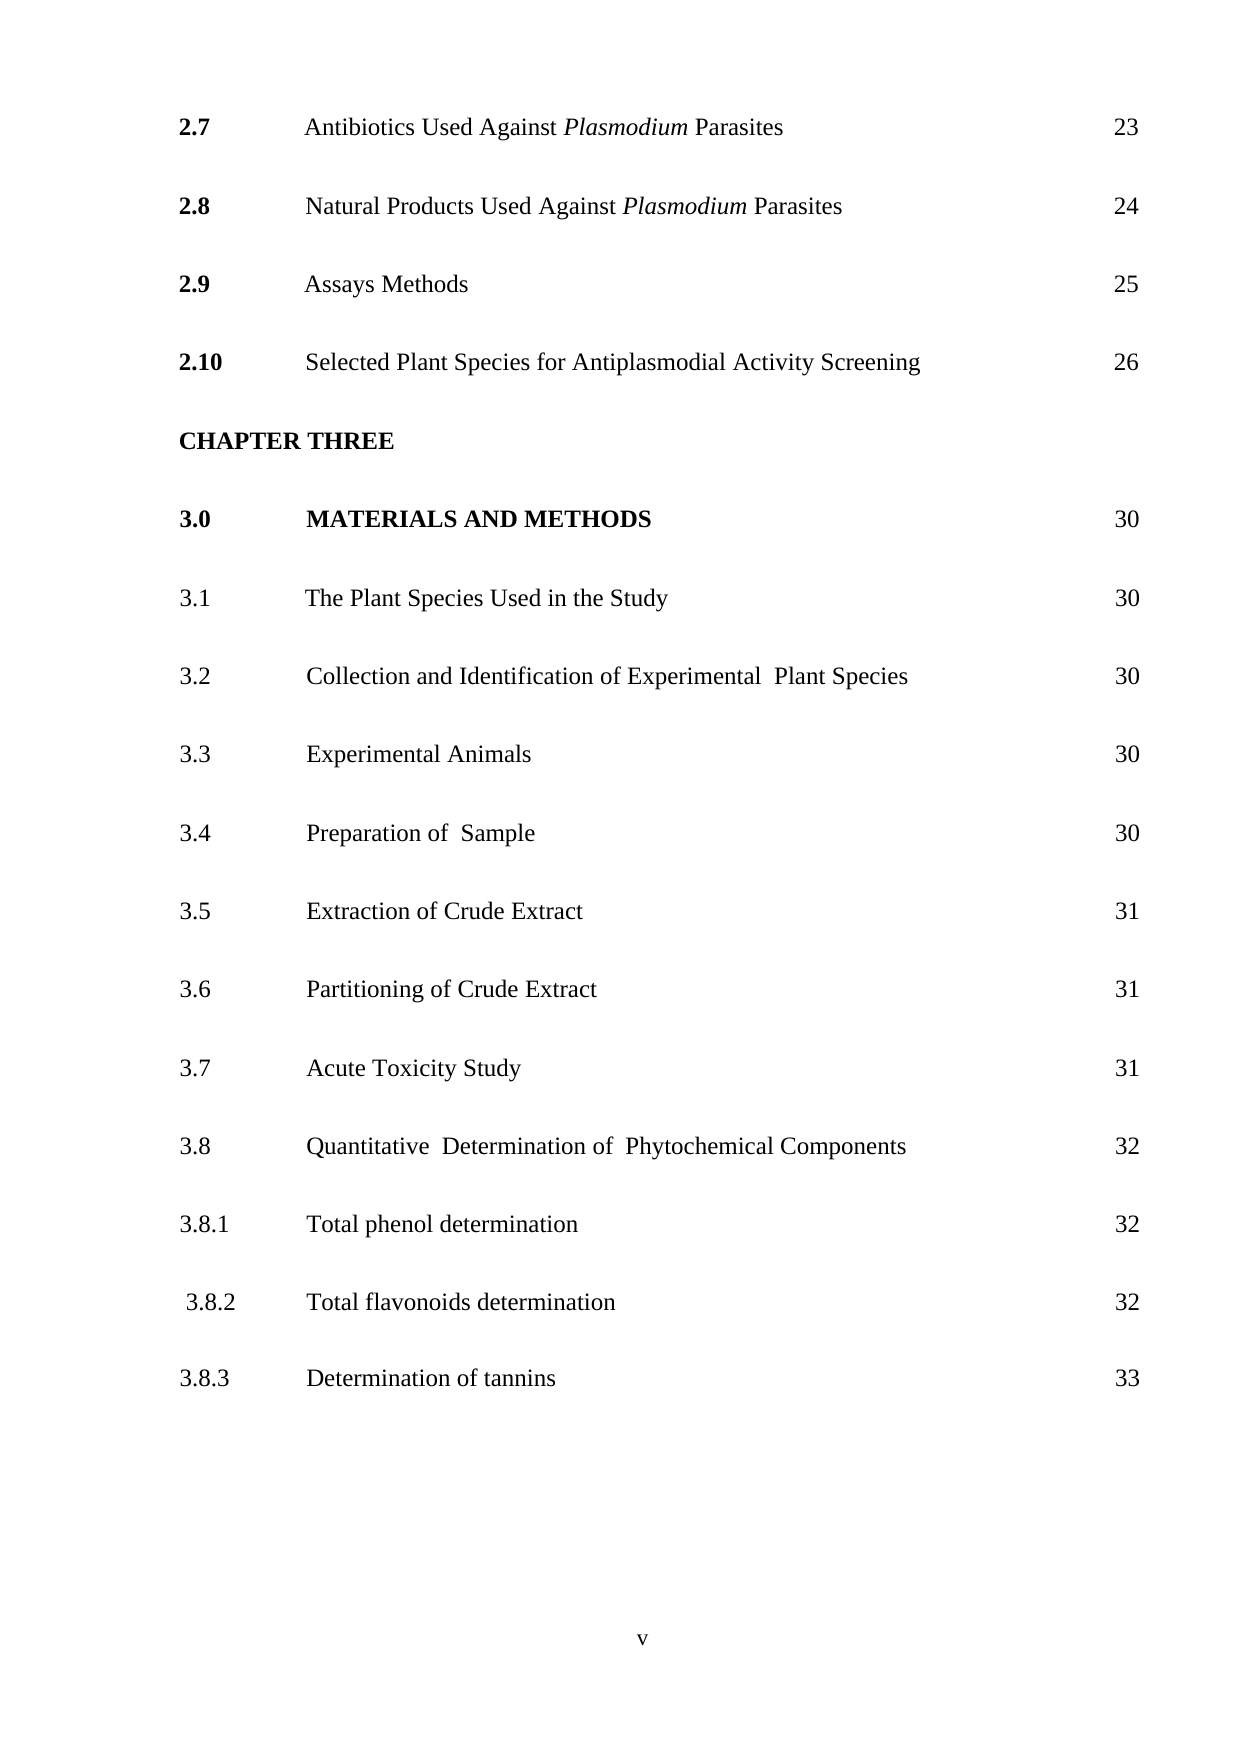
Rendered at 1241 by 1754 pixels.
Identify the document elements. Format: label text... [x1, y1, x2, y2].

table_cell 3.5 Extraction of Crude Extract [174, 872, 1011, 950]
table_cell 33 [1011, 1341, 1145, 1394]
table_cell 32 [1011, 1107, 1145, 1185]
table_cell 31 [1011, 1028, 1145, 1107]
table_header 3.0 MATERIALS AND METHODS [174, 505, 1011, 559]
table_cell 32 [1011, 1263, 1145, 1341]
table_cell 30 [1011, 793, 1145, 872]
table_cell 31 [1011, 872, 1145, 950]
table_cell 3.8 Quantitative Determination of Phytochemical Components [174, 1107, 1011, 1185]
table_cell 3.6 Partitioning of Crude Extract [174, 950, 1011, 1028]
table_cell 31 [1011, 950, 1145, 1028]
table_cell 30 [1011, 559, 1145, 637]
table_cell 3.8.1 Total phenol determination [174, 1185, 1011, 1263]
table_cell 3.2 Collection and Identification of Experimental Plant Species [174, 637, 1011, 715]
table_cell 3.4 Preparation of Sample [174, 793, 1011, 872]
subtitle CHAPTER THREE [178, 426, 1180, 455]
table_cell 3.8.2 Total flavonoids determination [174, 1263, 1011, 1341]
table_cell 3.3 Experimental Animals [174, 715, 1011, 793]
table_cell 3.7 Acute Toxicity Study [174, 1028, 1011, 1107]
table_cell 30 [1011, 715, 1145, 793]
table_cell 3.8.3 Determination of tannins [174, 1341, 1011, 1394]
table_cell 3.1 The Plant Species Used in the Study [174, 559, 1011, 637]
table_cell 30 [1011, 637, 1145, 715]
table_header 30 [1011, 505, 1145, 559]
table_cell 32 [1011, 1185, 1145, 1263]
